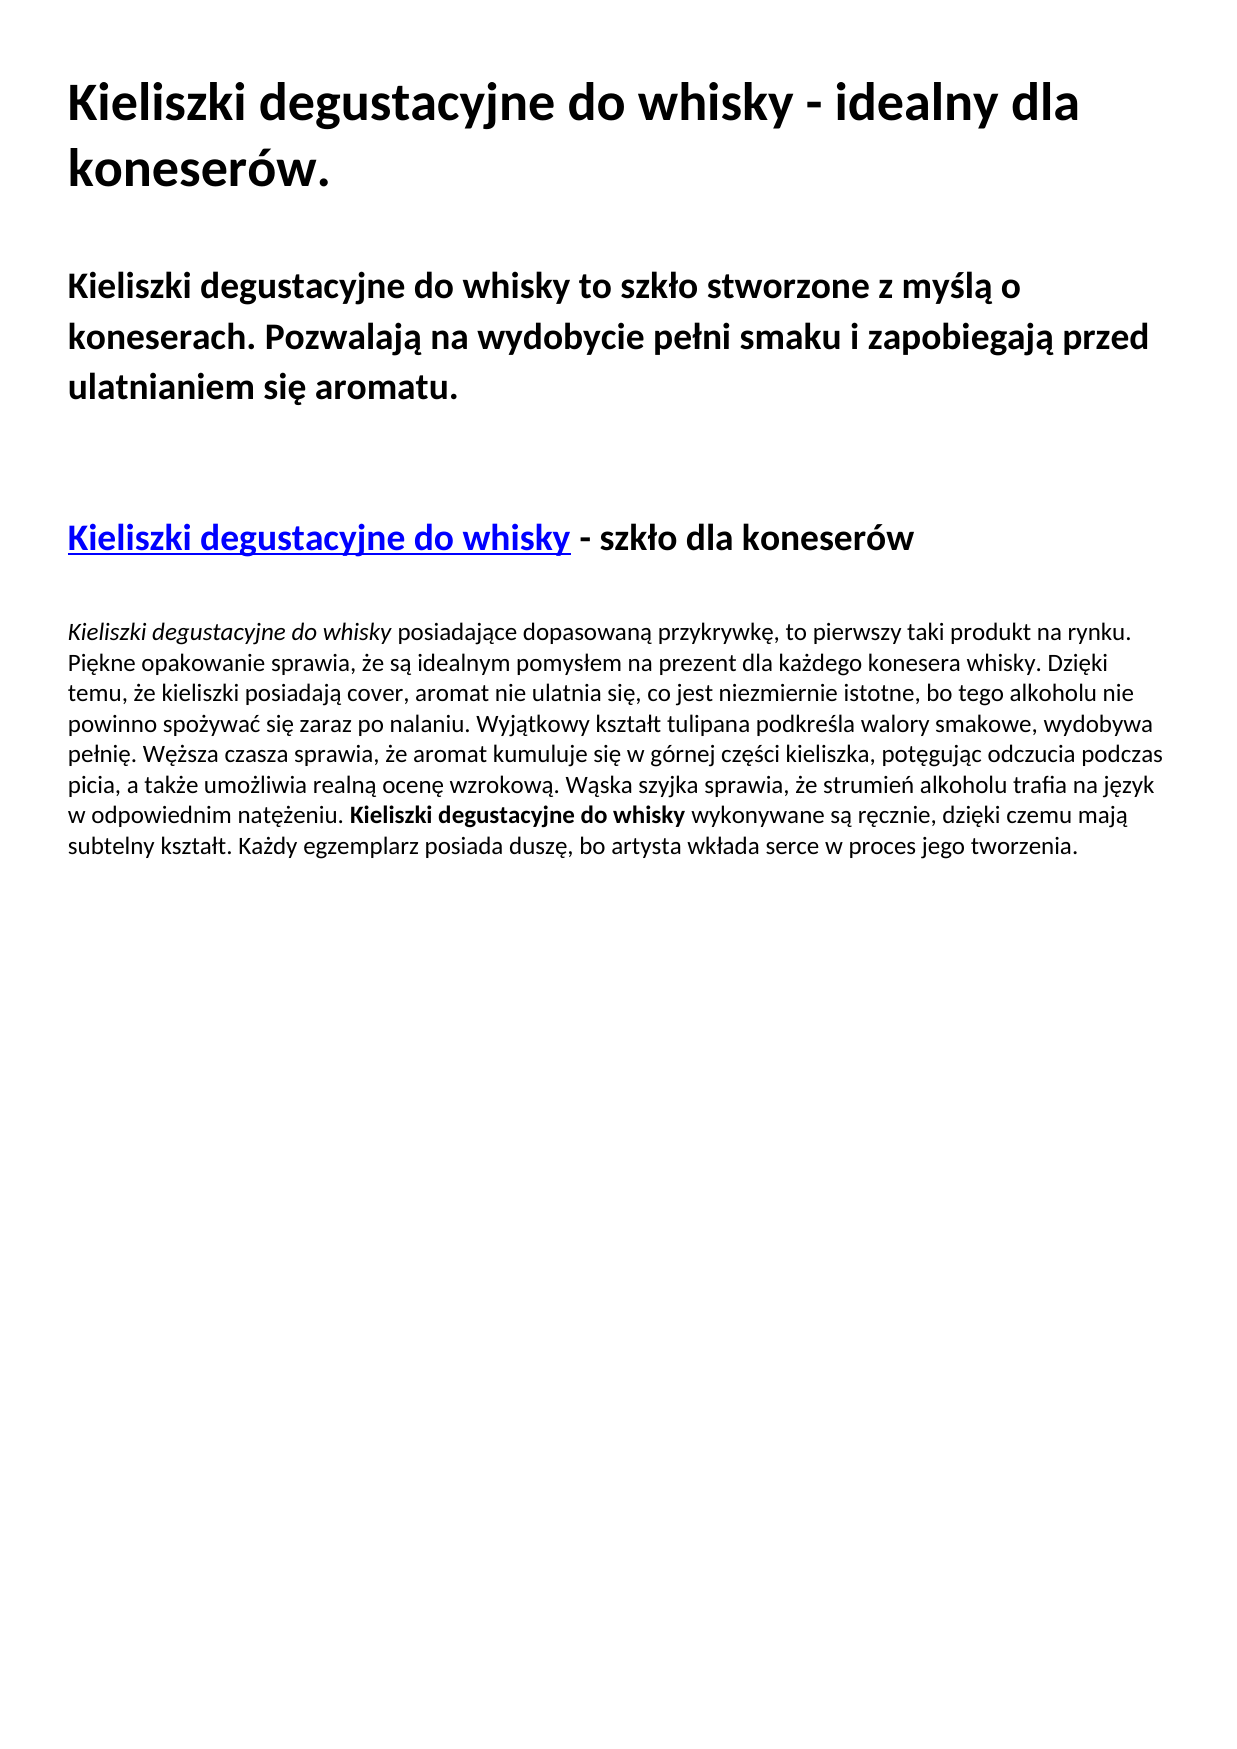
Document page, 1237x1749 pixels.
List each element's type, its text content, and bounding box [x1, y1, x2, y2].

text Kieliszki degustacyjne do whisky to szkło stworzone z myślą o koneserach. Pozwalają na wydobycie pełni smaku i zapobiegają przed ulatnianiem się aromatu. [68, 262, 1169, 409]
text Kieliszki degustacyjne do whisky - szkło dla koneserów [68, 514, 1169, 559]
text Kieliszki degustacyjne do whisky posiadające dopasowaną przykrywkę, to pierwszy taki produkt na rynku. Piękne opakowanie sprawia, że są idealnym pomysłem na prezent dla każdego konesera whisky. Dzięki temu, że kieliszki posiadają cover, aromat nie ulatnia się, co jest niezmiernie istotne, bo tego alkoholu nie powinno spożywać się zaraz po nalaniu. Wyjątkowy kształt tulipana podkreśla walory smakowe, wydobywa pełnię. Węższa czasza sprawia, że aromat kumuluje się w górnej części kieliszka, potęgując odczucia podczas picia, a także umożliwia realną ocenę wzrokową. Wąska szyjka sprawia, że strumień alkoholu trafia na język w odpowiednim natężeniu. Kieliszki degustacyjne do whisky wykonywane są ręcznie, dzięki czemu mają subtelny kształt. Każdy egzemplarz posiada duszę, bo artysta wkłada serce w proces jego tworzenia. [68, 616, 1169, 860]
text Kieliszki degustacyjne do whisky - idealny dla koneserów. [68, 68, 1169, 200]
